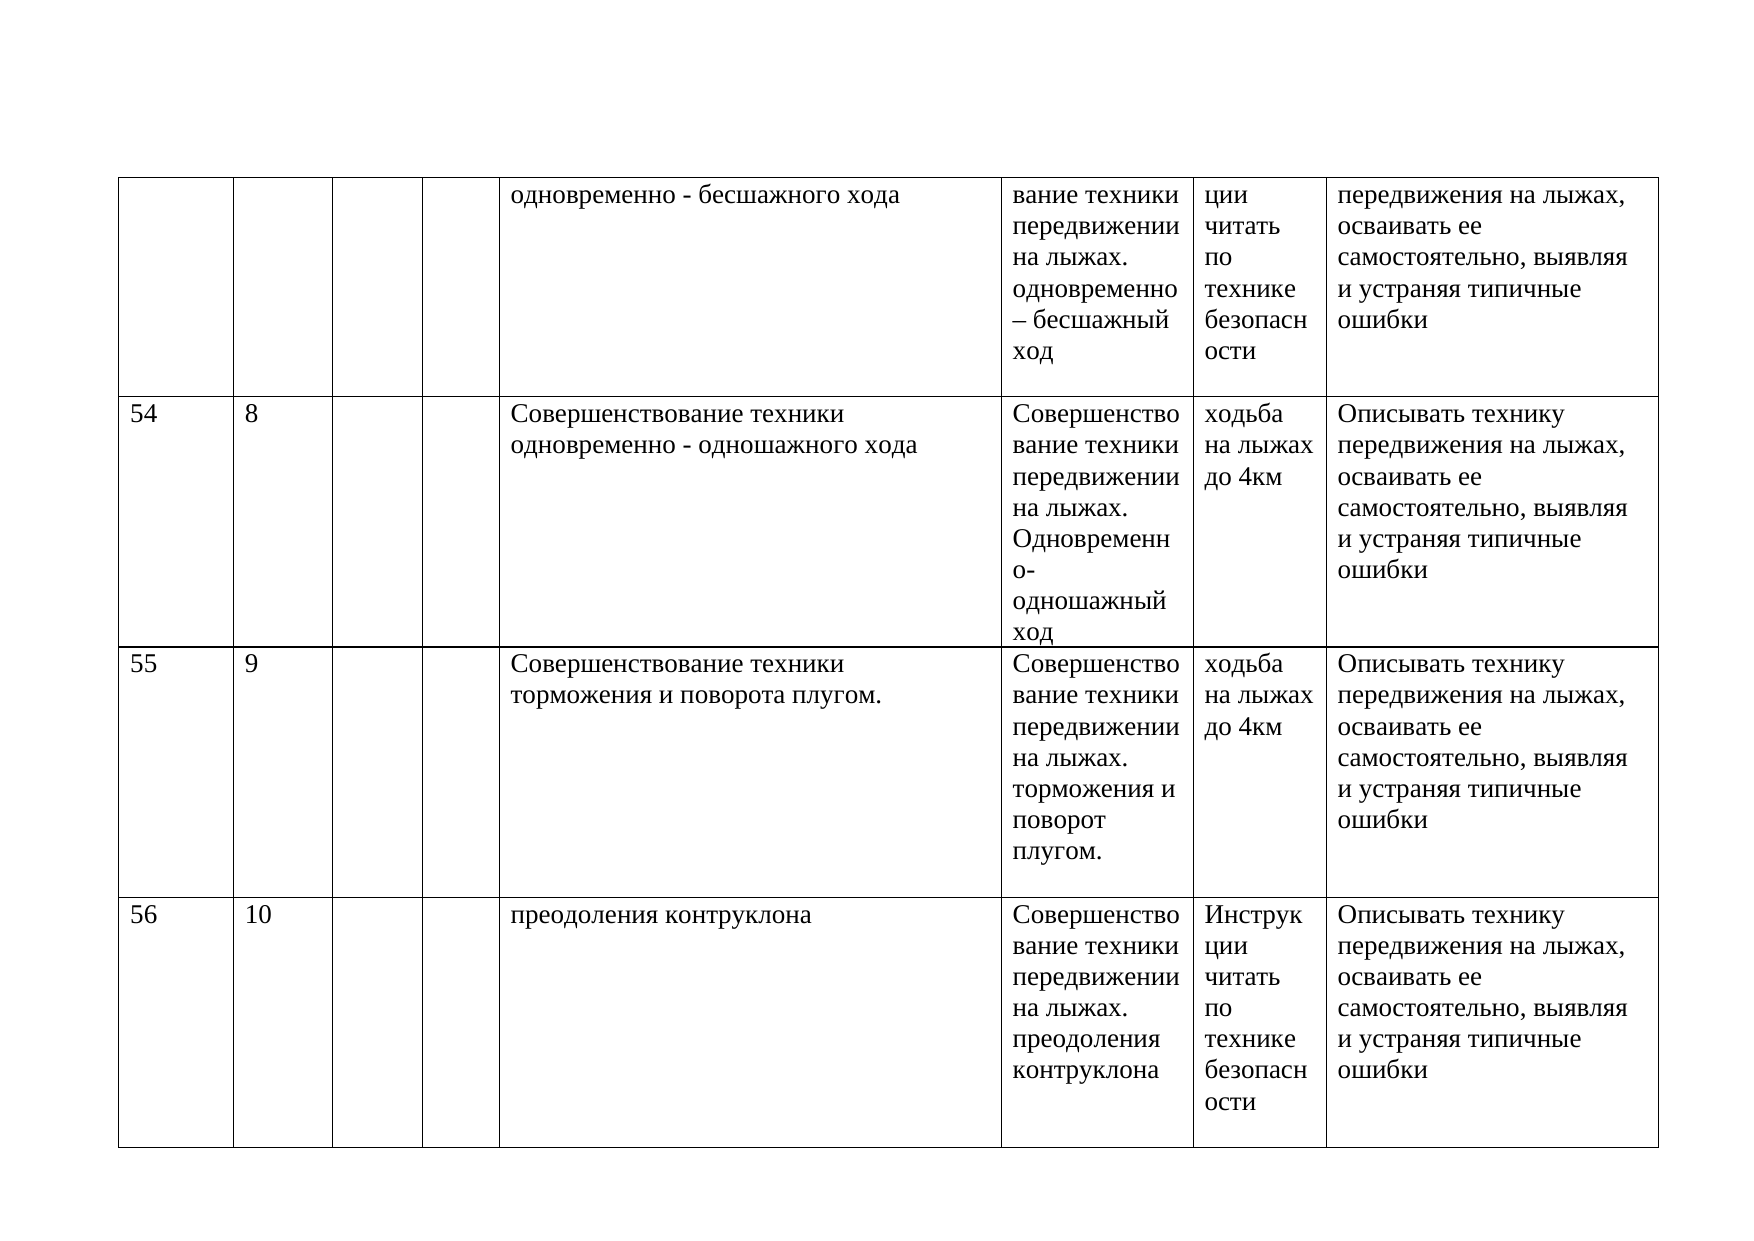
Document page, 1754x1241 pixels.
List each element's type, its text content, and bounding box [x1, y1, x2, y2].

table_cell [333, 898, 422, 1147]
table_cell 55 [119, 648, 233, 897]
table_cell 54 [119, 397, 233, 646]
table_cell Описывать технику передвижения на лыжах, осваивать ее самостоятельно, выявляя и устраняя типичные ошибки [1327, 648, 1658, 897]
table_cell [333, 648, 422, 897]
table_cell Описывать технику передвижения на лыжах, осваивать ее самостоятельно, выявляя и устраняя типичные ошибки [1327, 397, 1658, 646]
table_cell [1327, 898, 1658, 1147]
table_cell ходьба на лыжах до 4км [1194, 397, 1326, 646]
table_cell 9 [234, 648, 332, 897]
table_cell [423, 397, 499, 646]
table_cell Совершенствование техники одновременно - одношажного хода [500, 397, 1001, 646]
table_cell Совершенствование техники передвижении на лыжах. торможения и поворот плугом. [1002, 648, 1193, 897]
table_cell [1002, 898, 1193, 1147]
table_cell [423, 648, 499, 897]
table_cell 10 [234, 898, 332, 1147]
table_cell [423, 898, 499, 1147]
table_cell Инструкции читать по технике безопасности [1194, 898, 1326, 1147]
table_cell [500, 898, 1001, 1147]
table_cell [423, 178, 499, 396]
table_cell Совершенствование техники торможения и поворота плугом. [500, 648, 1001, 897]
table_cell ходьба на лыжах до 4км [1194, 648, 1326, 897]
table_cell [1194, 178, 1326, 396]
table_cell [500, 178, 1001, 396]
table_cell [1327, 178, 1658, 396]
table_cell Совершенствование техники передвижении на лыжах. Одновременно-одношажный ход [1002, 397, 1193, 646]
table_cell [1002, 178, 1193, 396]
table_cell 56 [119, 898, 233, 1147]
table_cell [333, 397, 422, 646]
table_cell 53 [119, 178, 233, 396]
table_cell [333, 178, 422, 396]
table_cell 7 [234, 178, 332, 396]
table_cell 8 [234, 397, 332, 646]
